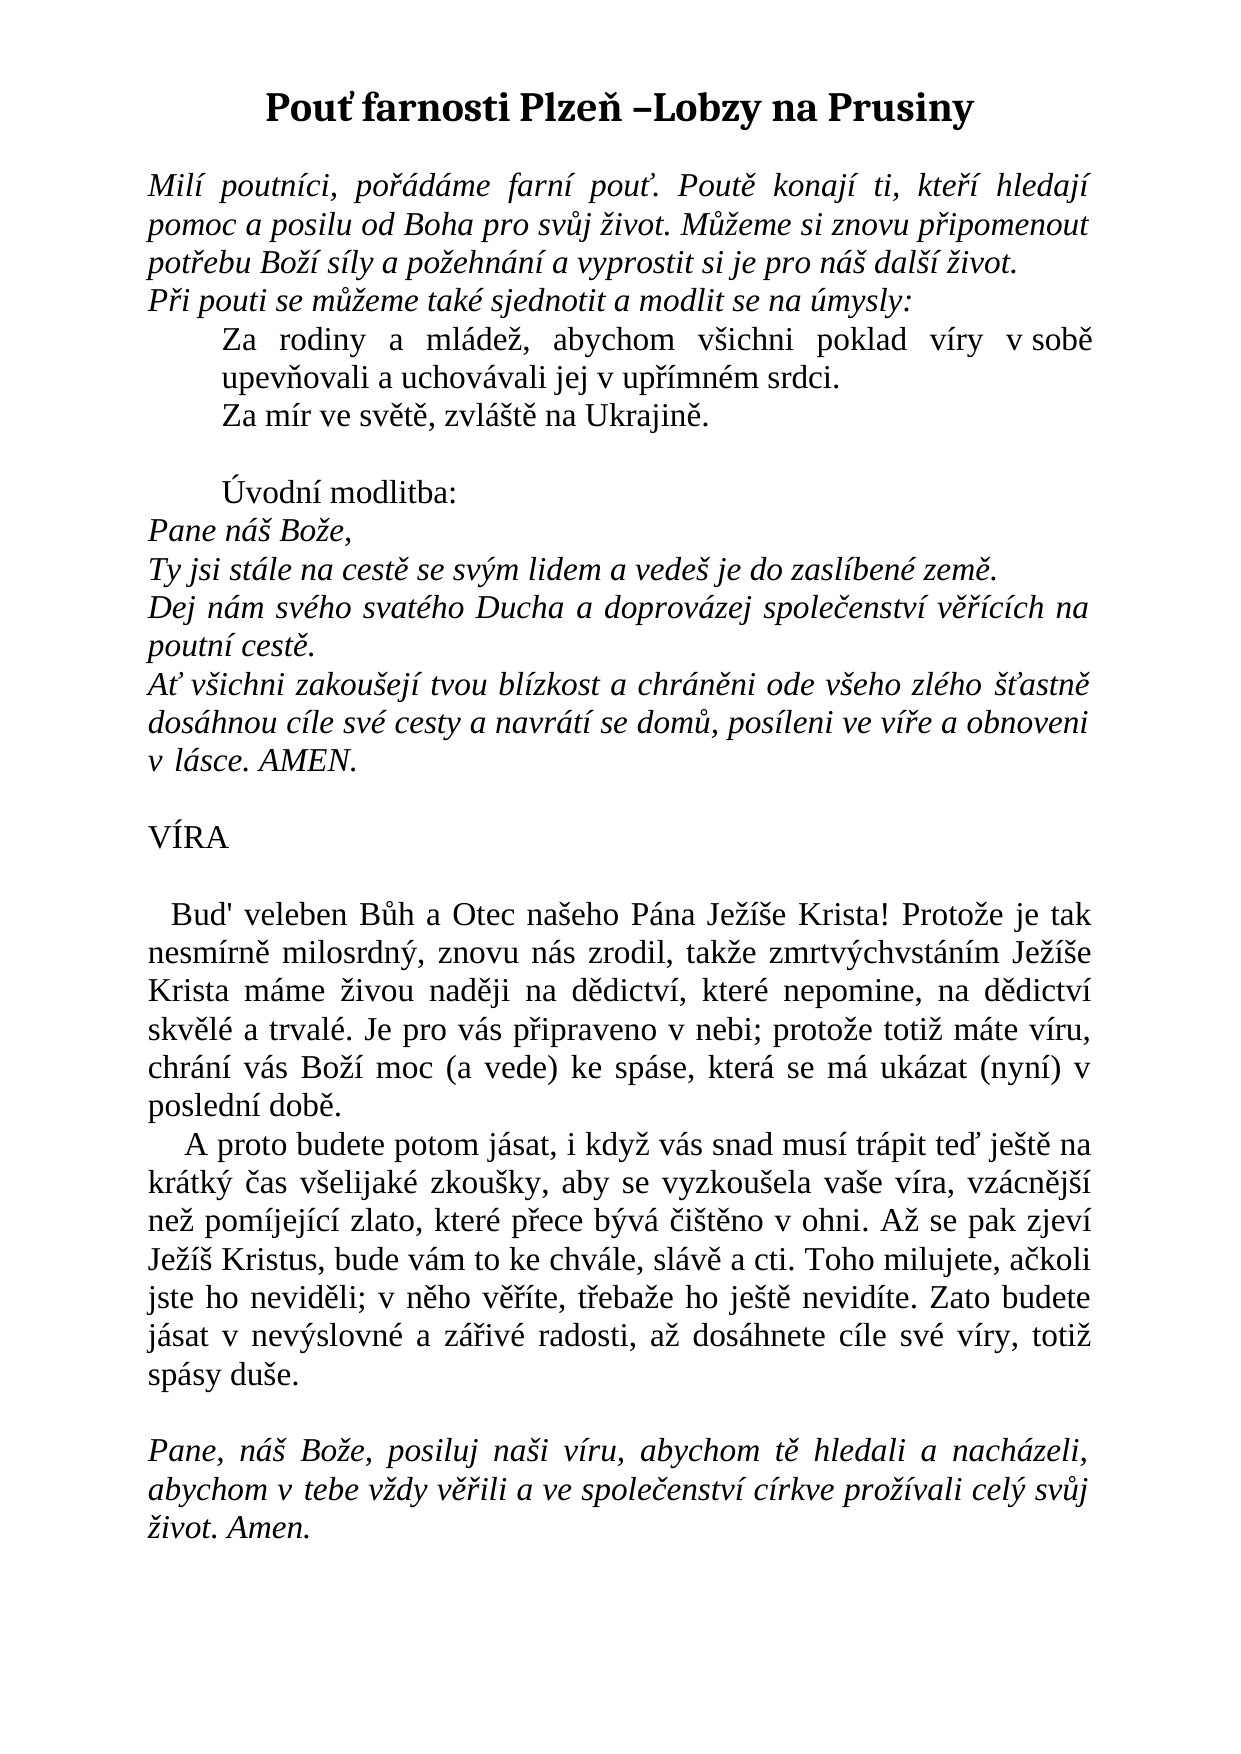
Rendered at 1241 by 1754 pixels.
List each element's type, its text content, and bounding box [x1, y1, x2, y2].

text Ty jsi stále na cestě se svým lidem a vedeš je do zaslíbené země. [148, 549, 1093, 587]
text Za rodiny a mládež, abychom všichni poklad víry v sobě upevňovali a uchovávali jej v upřímném srdci. [221, 319, 1093, 396]
text Pane náš Bože, [148, 511, 1093, 549]
text Pane, náš Bože, posiluj naši víru, abychom tě hledali a nacházeli, abychom v tebe vždy věřili a ve společenství církve prožívali celý svůj život. Amen. [148, 1431, 1093, 1546]
text VÍRA [148, 817, 1093, 856]
text Milí poutníci, pořádáme farní pouť. Poutě konají ti, kteří hledají pomoc a posilu od Boha pro svůj život. Můžeme si znovu připomenout potřebu Boží síly a požehnání a vyprostit si je pro náš další život. [148, 166, 1093, 281]
text Dej nám svého svatého Ducha a doprovázej společenství věřících na poutní cestě. [148, 587, 1093, 664]
text A proto budete potom jásat, i když vás snad musí trápit teď ještě na krátký čas všelijaké zkoušky, aby se vyzkoušela vaše víra, vzácnější než pomíjející zlato, které přece bývá čištěno v ohni. Až se pak zjeví Ježíš Kristus, bude vám to ke chvále, slávě a cti. Toho milujete, ačkoli jste ho neviděli; v něho věříte, třebaže ho ještě nevidíte. Zato budete jásat v nevýslovné a zářivé radosti, až dosáhnete cíle své víry, totiž spásy duše. [148, 1124, 1093, 1392]
text Při pouti se můžeme také sjednotit a modlit se na úmysly: [148, 281, 1093, 319]
text Ať všichni zakoušejí tvou blízkost a chráněni ode všeho zlého šťastně dosáhnou cíle své cesty a navrátí se domů, posíleni ve víře a obnoveni v lásce. AMEN. [148, 664, 1093, 779]
text Bud' veleben Bůh a Otec našeho Pána Ježíše Krista! Protože je tak nesmírně milosrdný, znovu nás zrodil, takže zmrtvýchvstáním Ježíše Krista máme živou naději na dědictví, které nepomine, na dědictví skvělé a trvalé. Je pro vás připraveno v nebi; protože totiž máte víru, chrání vás Boží moc (a vede) ke spáse, která se má ukázat (nyní) v poslední době. [148, 894, 1093, 1124]
subtitle Pouť farnosti Plzeň –Lobzy na Prusiny [148, 84, 1093, 132]
text Úvodní modlitba: [148, 472, 1093, 511]
text Za mír ve světě, zvláště na Ukrajině. [221, 396, 1093, 434]
